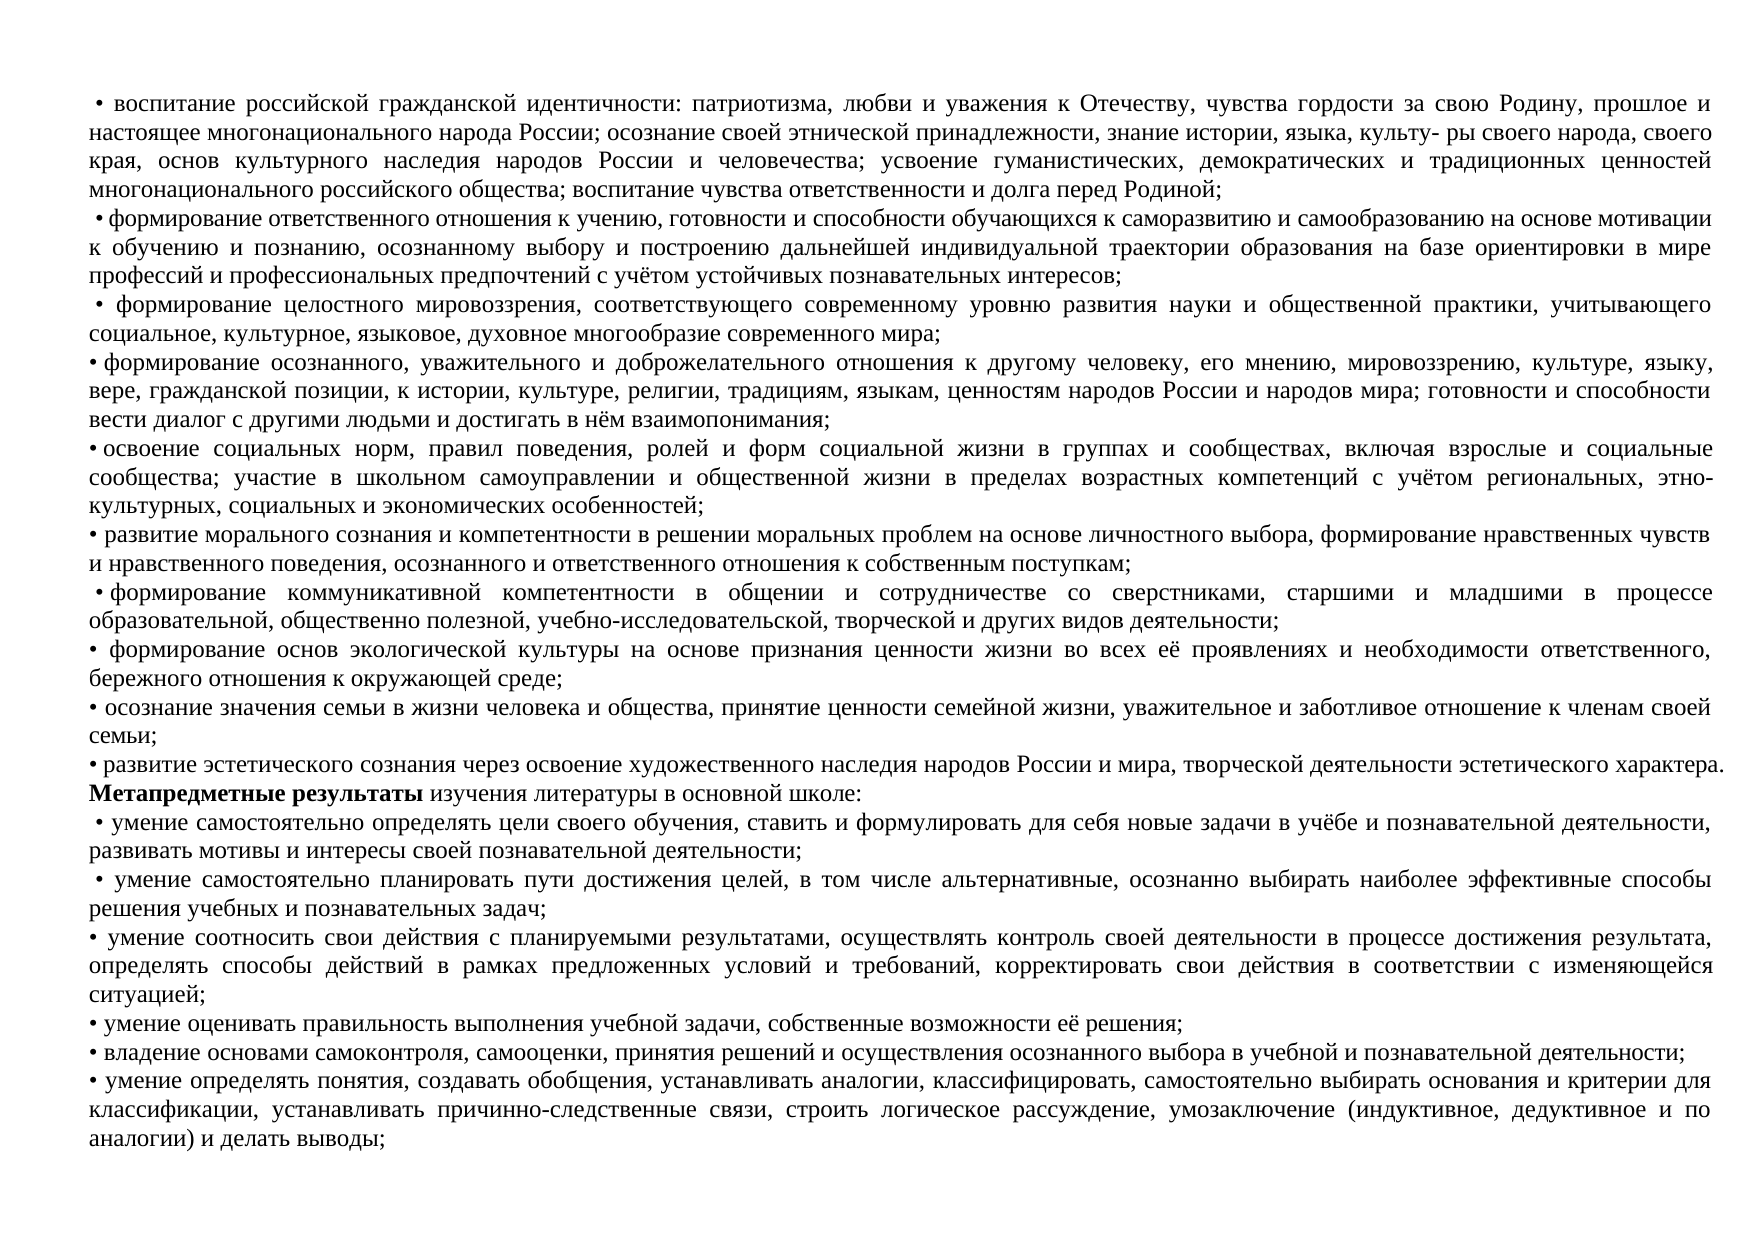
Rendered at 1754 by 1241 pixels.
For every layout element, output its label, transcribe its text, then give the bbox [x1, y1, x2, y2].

list осознание значения семьи в жизни человека и общества, принятие ценности семейной жизни, уважительное и заботливое отношение к членам своей семьи; [89, 692, 1714, 749]
list владение основами самоконтроля, самооценки, принятия решений и осуществления осознанного выбора в учебной и познавательной деятельности; [88, 1037, 1727, 1065]
list формирование основ экологической культуры на основе признания ценности жизни во всех её проявлениях и необходимости ответственного, бережного отношения к окружающей среде; [89, 634, 1713, 692]
list умение определять понятия, создавать обобщения, устанавливать аналогии, классифицировать, самостоятельно выбирать основания и критерии для классификации, устанавливать причинно-следственные связи, строить логическое рассуждение, умозаключение (индуктивное, дедуктивное и по аналогии) и делать выводы; [89, 1065, 1713, 1152]
list формирование осознанного, уважительного и доброжелательного отношения к другому человеку, его мнению, мировоззрению, культуре, языку, вере, гражданской позиции, к истории, культуре, религии, традициям, языкам, ценностям народов России и народов мира; готовности и способности вести диалог с другими людьми и достигать в нём взаимопонимания; [89, 347, 1713, 433]
text Метапредметные результаты изучения литературы в основной школе: [89, 778, 1727, 807]
list умение самостоятельно планировать пути достижения целей, в том числе альтернативные, осознанно выбирать наиболее эффективные способы решения учебных и познавательных задач; [89, 864, 1713, 922]
list умение самостоятельно определять цели своего обучения, ставить и формулировать для себя новые задачи в учёбе и познавательной деятельности, развивать мотивы и интересы своей познавательной деятельности; [89, 807, 1713, 864]
list умение соотносить свои действия с планируемыми результатами, осуществлять контроль своей деятельности в процессе достижения результата, определять способы действий в рамках предложенных условий и требований, корректировать свои действия в соответствии с изменяющейся ситуацией; [89, 922, 1713, 1008]
list освоение социальных норм, правил поведения, ролей и форм социальной жизни в группах и сообществах, включая взрослые и социальные сообщества; участие в школьном самоуправлении и общественной жизни в пределах возрастных компетенций с учётом региональных, этно-культурных, социальных и экономических особенностей; [89, 433, 1714, 519]
list развитие морального сознания и компетентности в решении моральных проблем на основе личностного выбора, формирование нравственных чувств и нравственного поведения, осознанного и ответственного отношения к собственным поступкам; [89, 519, 1713, 577]
list воспитание российской гражданской идентичности: патриотизма, любви и уважения к Отечеству, чувства гордости за свою Родину, прошлое и настоящее многонационального народа России; осознание своей этнической принадлежности, знание истории, языка, культу- ры своего народа, своего края, основ культурного наследия народов России и человечества; усвоение гуманистических, демократических и традиционных ценностей многонационального российского общества; воспитание чувства ответственности и долга перед Родиной; [89, 88, 1713, 203]
list формирование коммуникативной компетентности в общении и сотрудничестве со сверстниками, старшими и младшими в процессе образовательной, общественно полезной, учебно-исследовательской, творческой и других видов деятельности; [89, 577, 1713, 634]
list умение оценивать правильность выполнения учебной задачи, собственные возможности её решения; [88, 1008, 1727, 1037]
list развитие эстетического сознания через освоение художественного наследия народов России и мира, творческой деятельности эстетического характера. [88, 749, 1727, 778]
list формирование целостного мировоззрения, соответствующего современному уровню развития науки и общественной практики, учитывающего социальное, культурное, языковое, духовное многообразие современного мира; [89, 289, 1713, 347]
list формирование ответственного отношения к учению, готовности и способности обучающихся к саморазвитию и самообразованию на основе мотивации к обучению и познанию, осознанному выбору и построению дальнейшей индивидуальной траектории образования на базе ориентировки в мире профессий и профессиональных предпочтений с учётом устойчивых познавательных интересов; [89, 203, 1713, 289]
